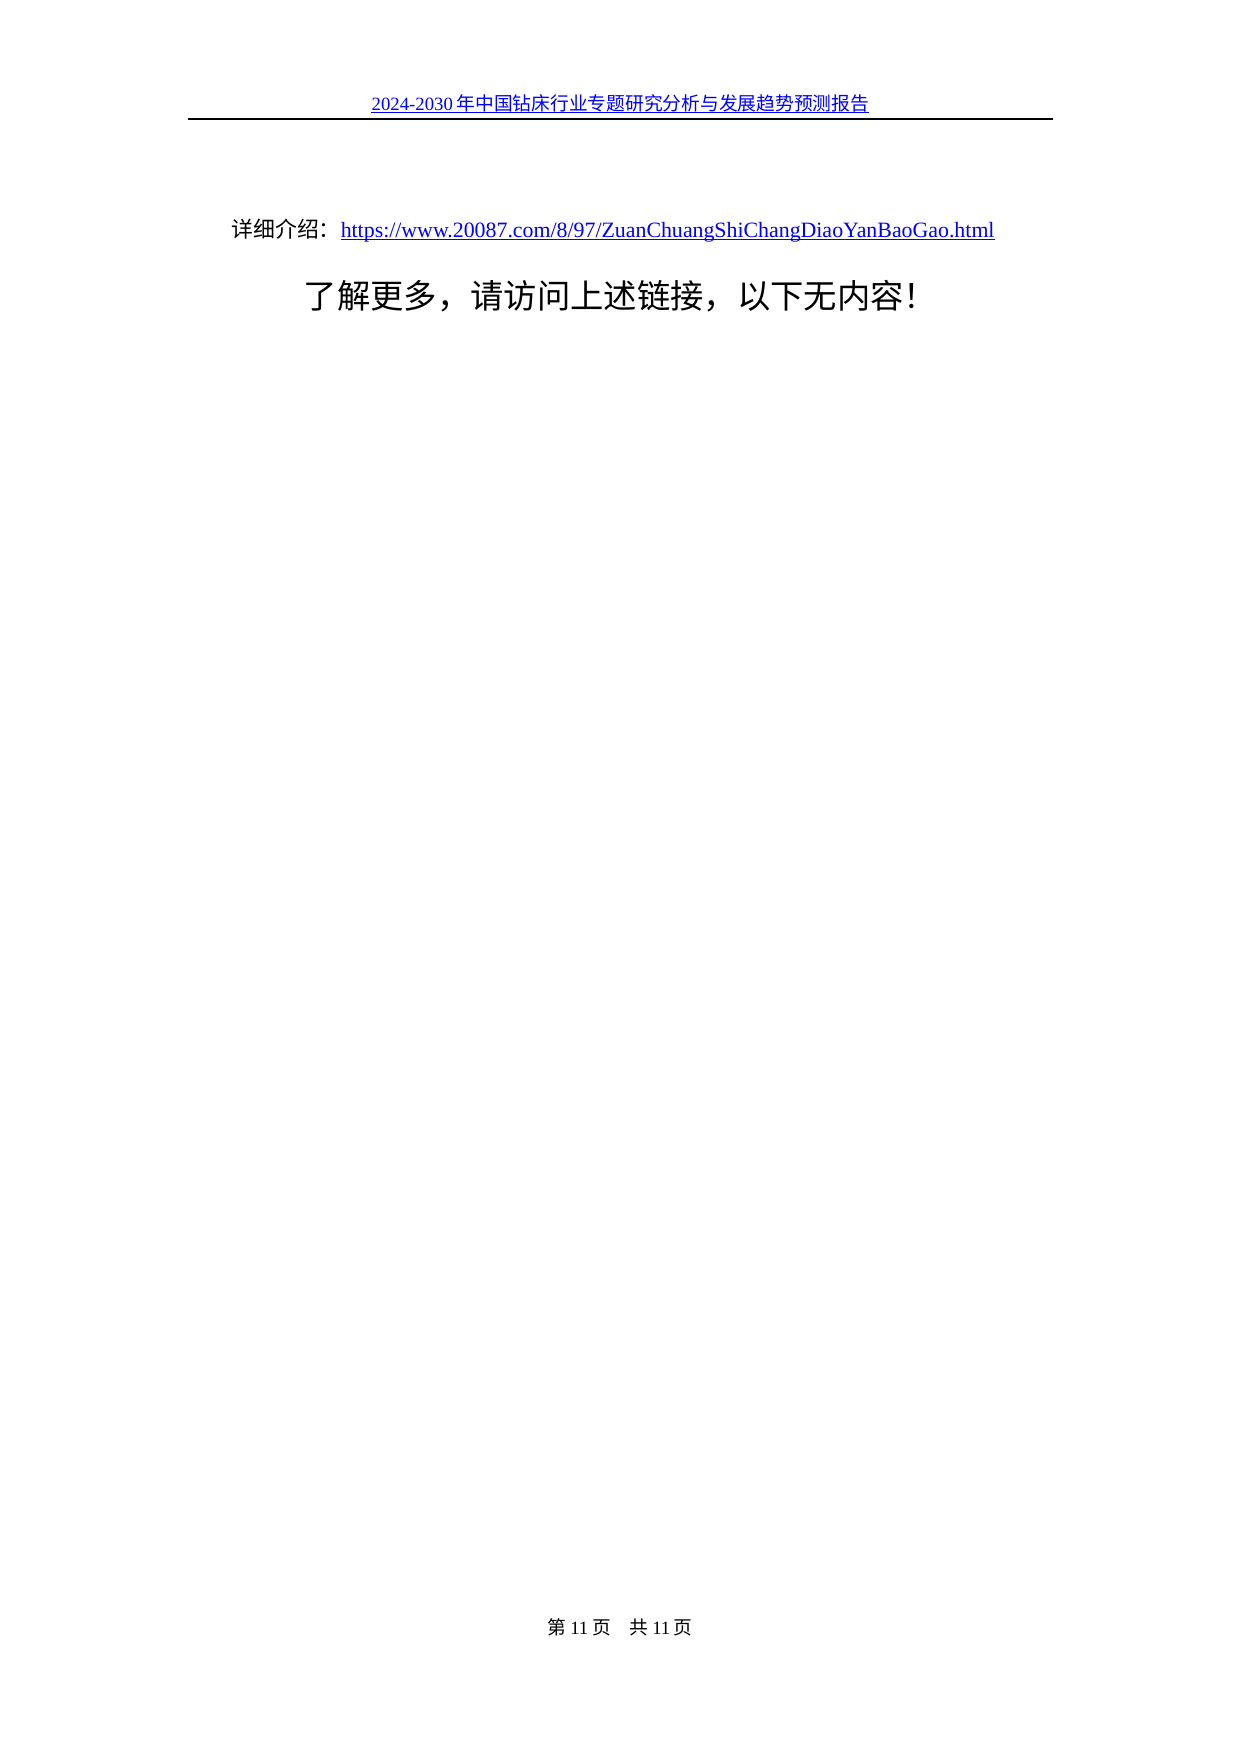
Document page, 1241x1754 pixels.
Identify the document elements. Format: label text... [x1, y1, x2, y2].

text 详细介绍：https://www.20087.com/8/97/ZuanChuangShiChangDiaoYanBaoGao.html [187, 212, 1053, 244]
title 了解更多，请访问上述链接，以下无内容！ [187, 262, 1053, 327]
